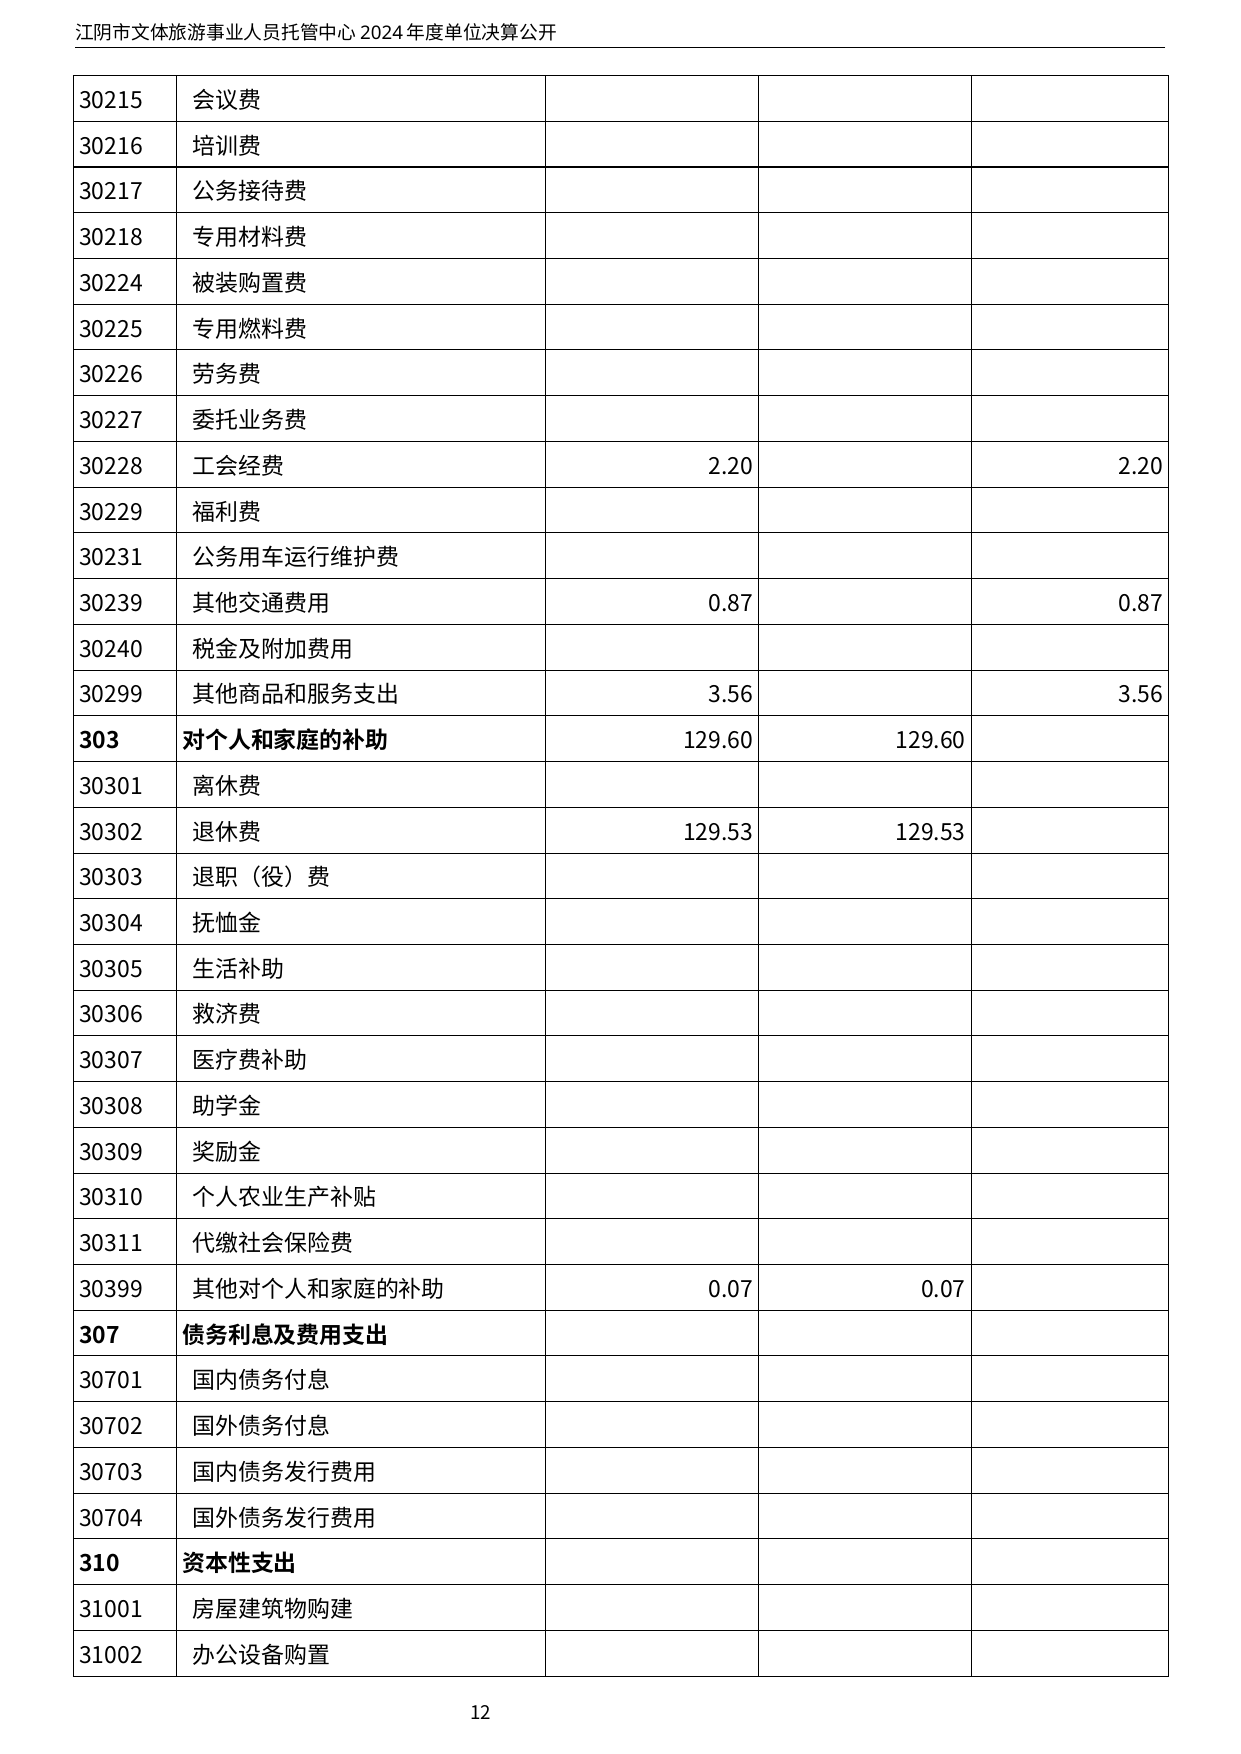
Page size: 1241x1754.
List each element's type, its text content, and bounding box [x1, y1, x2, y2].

table_cell [546, 1356, 758, 1401]
table_cell 救济费 [177, 991, 545, 1035]
table_cell [759, 899, 971, 944]
table_cell [546, 396, 758, 441]
table_cell 30301 [74, 762, 176, 807]
table_cell 劳务费 [177, 350, 545, 395]
table_cell 30308 [74, 1082, 176, 1127]
table_cell 30299 [74, 671, 176, 715]
table_cell 30240 [74, 625, 176, 669]
table_cell 30399 [74, 1265, 176, 1310]
table_cell 30306 [74, 991, 176, 1035]
table_cell 310 [74, 1539, 176, 1584]
table_cell [546, 76, 758, 121]
table_cell [972, 396, 1168, 441]
table_cell [972, 854, 1168, 898]
table_cell 30307 [74, 1036, 176, 1081]
table_cell [546, 1311, 758, 1355]
table_cell [972, 991, 1168, 1035]
table_cell [546, 533, 758, 578]
table_cell [972, 168, 1168, 212]
table_cell [759, 1402, 971, 1447]
table_cell 退休费 [177, 808, 545, 852]
table_cell [759, 259, 971, 304]
table_cell [972, 76, 1168, 121]
table_cell 307 [74, 1311, 176, 1355]
table_cell 0.07 [546, 1265, 758, 1310]
table_cell [759, 350, 971, 395]
table_cell [972, 945, 1168, 989]
table_cell 助学金 [177, 1082, 545, 1127]
table_cell [972, 625, 1168, 669]
table_cell 其他商品和服务支出 [177, 671, 545, 715]
table_cell 30224 [74, 259, 176, 304]
table_cell [546, 259, 758, 304]
table_cell [546, 1219, 758, 1264]
table_cell [972, 762, 1168, 807]
table_cell [759, 1036, 971, 1081]
table_cell [759, 1356, 971, 1401]
table_cell [759, 1174, 971, 1218]
table_cell 30304 [74, 899, 176, 944]
table_cell 培训费 [177, 122, 545, 166]
table_cell [972, 808, 1168, 852]
table_cell 税金及附加费用 [177, 625, 545, 669]
table_cell [972, 1402, 1168, 1447]
table_cell 专用材料费 [177, 213, 545, 258]
table_cell [546, 305, 758, 349]
table_cell 30231 [74, 533, 176, 578]
table_cell [546, 168, 758, 212]
table_cell [972, 1128, 1168, 1172]
table_cell [759, 762, 971, 807]
table_cell [546, 1539, 758, 1584]
table_cell [759, 1448, 971, 1493]
table_cell 30225 [74, 305, 176, 349]
table_cell 3.56 [972, 671, 1168, 715]
table_cell 资本性支出 [177, 1539, 545, 1584]
table_cell [759, 1539, 971, 1584]
table_cell [972, 305, 1168, 349]
table_cell [546, 1128, 758, 1172]
table_cell 129.53 [759, 808, 971, 852]
table_cell 0.87 [972, 579, 1168, 624]
table_cell 国外债务发行费用 [177, 1494, 545, 1538]
table_cell [759, 854, 971, 898]
table_cell [972, 1036, 1168, 1081]
table_cell [972, 1448, 1168, 1493]
table_cell [759, 625, 971, 669]
table_cell 30703 [74, 1448, 176, 1493]
table_cell [546, 1402, 758, 1447]
table_cell [972, 533, 1168, 578]
table_cell 国外债务付息 [177, 1402, 545, 1447]
table_cell [546, 899, 758, 944]
table_cell 30311 [74, 1219, 176, 1264]
table_cell [759, 1082, 971, 1127]
table_cell 303 [74, 716, 176, 761]
table_cell [972, 122, 1168, 166]
table_cell [972, 488, 1168, 532]
table_cell [546, 1174, 758, 1218]
table_cell [972, 1585, 1168, 1630]
table_cell [759, 168, 971, 212]
table_cell 离休费 [177, 762, 545, 807]
table_cell [759, 488, 971, 532]
table_cell 30217 [74, 168, 176, 212]
table_cell 30302 [74, 808, 176, 852]
table_cell [759, 305, 971, 349]
table_cell 31001 [74, 1585, 176, 1630]
table_cell [759, 122, 971, 166]
table_cell 房屋建筑物购建 [177, 1585, 545, 1630]
table_cell 129.60 [546, 716, 758, 761]
table_cell [759, 396, 971, 441]
table_cell 医疗费补助 [177, 1036, 545, 1081]
table_cell 31002 [74, 1631, 176, 1676]
table_cell 生活补助 [177, 945, 545, 989]
table_cell 30215 [74, 76, 176, 121]
table_cell 30218 [74, 213, 176, 258]
table_cell [546, 1036, 758, 1081]
table_cell 国内债务发行费用 [177, 1448, 545, 1493]
table_cell 债务利息及费用支出 [177, 1311, 545, 1355]
table_cell [972, 259, 1168, 304]
table_cell 129.60 [759, 716, 971, 761]
table_cell 30228 [74, 442, 176, 487]
table_cell [546, 1448, 758, 1493]
table_cell [759, 671, 971, 715]
table_cell [759, 579, 971, 624]
table_cell [759, 442, 971, 487]
table_cell 30305 [74, 945, 176, 989]
table_cell [759, 1631, 971, 1676]
table_cell [972, 1265, 1168, 1310]
table_cell 国内债务付息 [177, 1356, 545, 1401]
table_cell [546, 945, 758, 989]
table_cell 0.87 [546, 579, 758, 624]
table_cell 3.56 [546, 671, 758, 715]
table_cell 退职（役）费 [177, 854, 545, 898]
table_cell [546, 488, 758, 532]
table_cell [759, 1585, 971, 1630]
table_cell [972, 1219, 1168, 1264]
table_cell 抚恤金 [177, 899, 545, 944]
table_cell [759, 213, 971, 258]
table_cell [972, 213, 1168, 258]
table_cell 30227 [74, 396, 176, 441]
table_cell [972, 350, 1168, 395]
table_cell [546, 1585, 758, 1630]
table_cell [759, 533, 971, 578]
table_cell 奖励金 [177, 1128, 545, 1172]
table_cell [972, 1356, 1168, 1401]
table_cell 福利费 [177, 488, 545, 532]
table_cell [759, 1311, 971, 1355]
table_cell 2.20 [972, 442, 1168, 487]
table_cell [972, 899, 1168, 944]
table_cell 30702 [74, 1402, 176, 1447]
table_cell 工会经费 [177, 442, 545, 487]
table_cell [546, 1082, 758, 1127]
table_cell 129.53 [546, 808, 758, 852]
table_cell [972, 1174, 1168, 1218]
table_cell [546, 762, 758, 807]
table_cell 其他对个人和家庭的补助 [177, 1265, 545, 1310]
table_cell [972, 1631, 1168, 1676]
table_cell [759, 1128, 971, 1172]
table_cell 其他交通费用 [177, 579, 545, 624]
table_cell [546, 1631, 758, 1676]
table_cell [972, 1311, 1168, 1355]
table_cell 30704 [74, 1494, 176, 1538]
table_cell [759, 1494, 971, 1538]
table_cell [972, 1082, 1168, 1127]
table_cell 2.20 [546, 442, 758, 487]
table_cell 代缴社会保险费 [177, 1219, 545, 1264]
table_cell 公务用车运行维护费 [177, 533, 545, 578]
table_cell [972, 1494, 1168, 1538]
table_cell 专用燃料费 [177, 305, 545, 349]
table_cell 30226 [74, 350, 176, 395]
table_cell 办公设备购置 [177, 1631, 545, 1676]
table_cell [759, 945, 971, 989]
table_cell 30310 [74, 1174, 176, 1218]
table_cell 30701 [74, 1356, 176, 1401]
table_cell [546, 213, 758, 258]
table_cell [546, 991, 758, 1035]
table_cell [759, 991, 971, 1035]
table_cell 会议费 [177, 76, 545, 121]
table_cell 30303 [74, 854, 176, 898]
table_cell [972, 1539, 1168, 1584]
table_cell [546, 1494, 758, 1538]
table_cell 30229 [74, 488, 176, 532]
table_cell [759, 76, 971, 121]
table_cell 0.07 [759, 1265, 971, 1310]
table_cell [546, 854, 758, 898]
table_cell 对个人和家庭的补助 [177, 716, 545, 761]
table_cell [972, 716, 1168, 761]
table_cell [546, 625, 758, 669]
table_cell 30309 [74, 1128, 176, 1172]
table_cell [546, 350, 758, 395]
table_cell 30216 [74, 122, 176, 166]
table_cell [759, 1219, 971, 1264]
table_cell [546, 122, 758, 166]
table_cell 个人农业生产补贴 [177, 1174, 545, 1218]
table_cell 公务接待费 [177, 168, 545, 212]
table_cell 30239 [74, 579, 176, 624]
table_cell 委托业务费 [177, 396, 545, 441]
table_cell 被装购置费 [177, 259, 545, 304]
